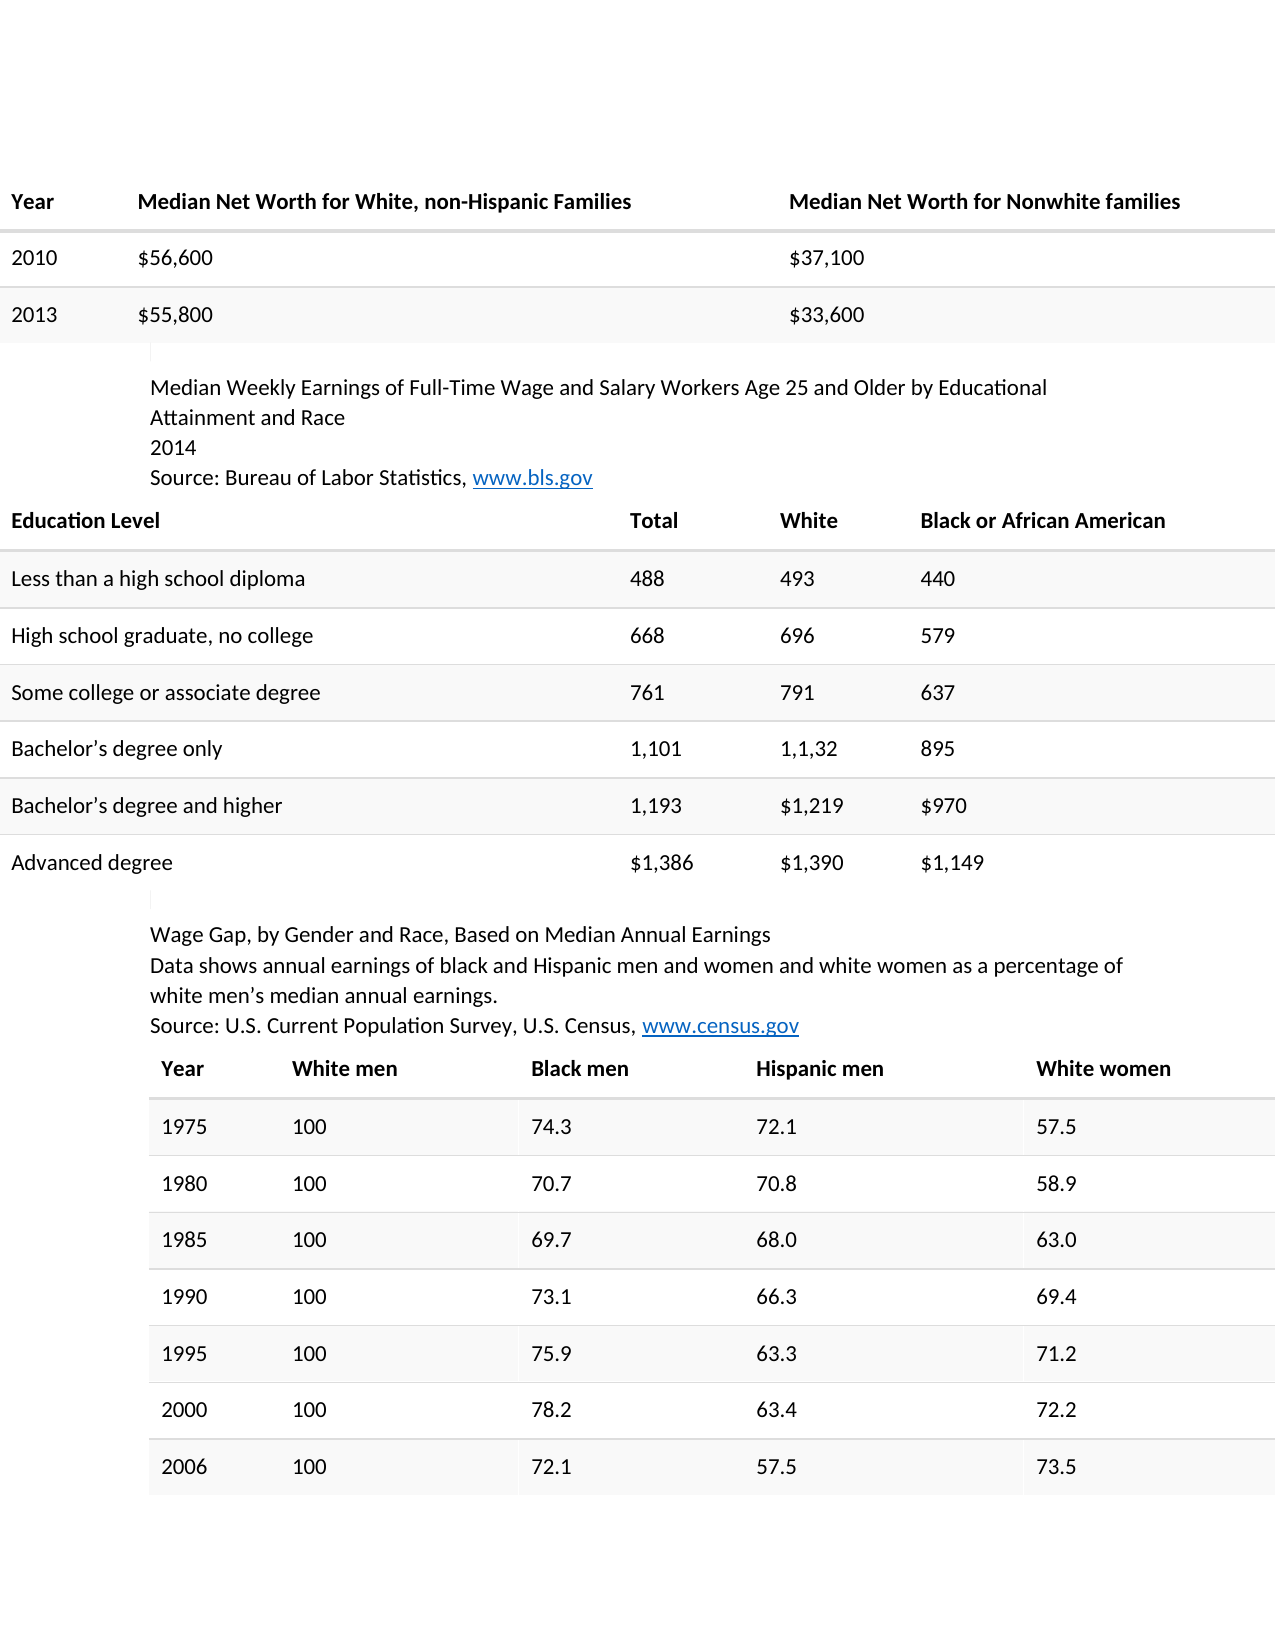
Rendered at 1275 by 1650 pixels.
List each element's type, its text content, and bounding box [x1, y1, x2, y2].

table_cell 72.1 [519, 1440, 744, 1495]
table_header Education Level [0, 494, 617, 549]
table_cell 100 [279, 1326, 518, 1381]
table_header White men [279, 1041, 518, 1097]
table_cell 69.7 [519, 1213, 744, 1268]
table_cell 78.2 [519, 1383, 744, 1438]
table_cell Some college or associate degree [0, 665, 617, 720]
text Source: Bureau of Labor Statistics, www.bls.gov [150, 463, 1125, 492]
table_cell 68.0 [744, 1213, 1023, 1268]
text Data shows annual earnings of black and Hispanic men and women and white women as a percentage of white men’s median annual earnings. [150, 951, 1125, 1009]
table_cell 2006 [149, 1440, 279, 1495]
table_cell 791 [767, 665, 908, 720]
table_cell 2010 [0, 233, 125, 286]
text Source: U.S. Current Population Survey, U.S. Census, www.census.gov [150, 1011, 1125, 1039]
table_cell 1,101 [617, 722, 767, 777]
table_cell 2013 [0, 288, 125, 343]
table_cell $55,800 [125, 288, 776, 343]
table_cell 1,193 [617, 779, 767, 834]
table_cell 2000 [149, 1383, 279, 1438]
table_header Median Net Worth for Nonwhite families [776, 150, 1275, 229]
table_cell $1,386 [617, 835, 767, 890]
table_cell 57.5 [744, 1440, 1023, 1495]
table_cell High school graduate, no college [0, 609, 617, 664]
table_cell 1990 [149, 1270, 279, 1325]
table_header White [767, 494, 908, 549]
table_cell 668 [617, 609, 767, 664]
table_cell 73.1 [519, 1270, 744, 1325]
table_cell 74.3 [519, 1100, 744, 1155]
table_cell 100 [279, 1213, 518, 1268]
table_header Black or African American [908, 494, 1275, 549]
table_cell 1985 [149, 1213, 279, 1268]
table_cell 579 [908, 609, 1275, 664]
table_header Year [0, 150, 125, 229]
table_header Black men [519, 1041, 744, 1097]
table_cell 63.4 [744, 1383, 1023, 1438]
table_cell 72.2 [1024, 1383, 1275, 1438]
table_cell 100 [279, 1383, 518, 1438]
table_cell 63.3 [744, 1326, 1023, 1381]
table_cell 72.1 [744, 1100, 1023, 1155]
table_header Hispanic men [744, 1041, 1023, 1097]
table_cell 637 [908, 665, 1275, 720]
table_cell 73.5 [1024, 1440, 1275, 1495]
table_cell 895 [908, 722, 1275, 777]
table_cell 100 [279, 1100, 518, 1155]
table_cell 1995 [149, 1326, 279, 1381]
table_cell 1,1,32 [767, 722, 908, 777]
table_cell Less than a high school diploma [0, 552, 617, 607]
table_cell $37,100 [776, 233, 1275, 286]
table_cell Advanced degree [0, 835, 617, 890]
table_header Total [617, 494, 767, 549]
table_cell 100 [279, 1440, 518, 1495]
table_cell 71.2 [1024, 1326, 1275, 1381]
table_cell 440 [908, 552, 1275, 607]
text Wage Gap, by Gender and Race, Based on Median Annual Earnings [150, 921, 1125, 949]
table_cell $56,600 [125, 233, 776, 286]
text Median Weekly Earnings of Full-Time Wage and Salary Workers Age 25 and Older by Educational Attainment and Race 2014 [150, 373, 1125, 461]
table_cell 58.9 [1024, 1156, 1275, 1211]
table_cell 761 [617, 665, 767, 720]
table_cell 75.9 [519, 1326, 744, 1381]
table_cell Bachelor’s degree only [0, 722, 617, 777]
table_cell $970 [908, 779, 1275, 834]
table_cell Bachelor’s degree and higher [0, 779, 617, 834]
table_cell $33,600 [776, 288, 1275, 343]
table_cell $1,149 [908, 835, 1275, 890]
table_cell 100 [279, 1156, 518, 1211]
table_header Year [149, 1041, 279, 1097]
table_cell $1,390 [767, 835, 908, 890]
table_cell 57.5 [1024, 1100, 1275, 1155]
table_header White women [1024, 1041, 1275, 1097]
table_cell $1,219 [767, 779, 908, 834]
table_cell 1975 [149, 1100, 279, 1155]
table_cell 1980 [149, 1156, 279, 1211]
table_cell 70.8 [744, 1156, 1023, 1211]
table_cell 488 [617, 552, 767, 607]
table_cell 70.7 [519, 1156, 744, 1211]
table_cell 69.4 [1024, 1270, 1275, 1325]
table_header Median Net Worth for White, non-Hispanic Families [125, 150, 776, 229]
table_cell 696 [767, 609, 908, 664]
table_cell 493 [767, 552, 908, 607]
table_cell 66.3 [744, 1270, 1023, 1325]
table_cell 63.0 [1024, 1213, 1275, 1268]
table_cell 100 [279, 1270, 518, 1325]
